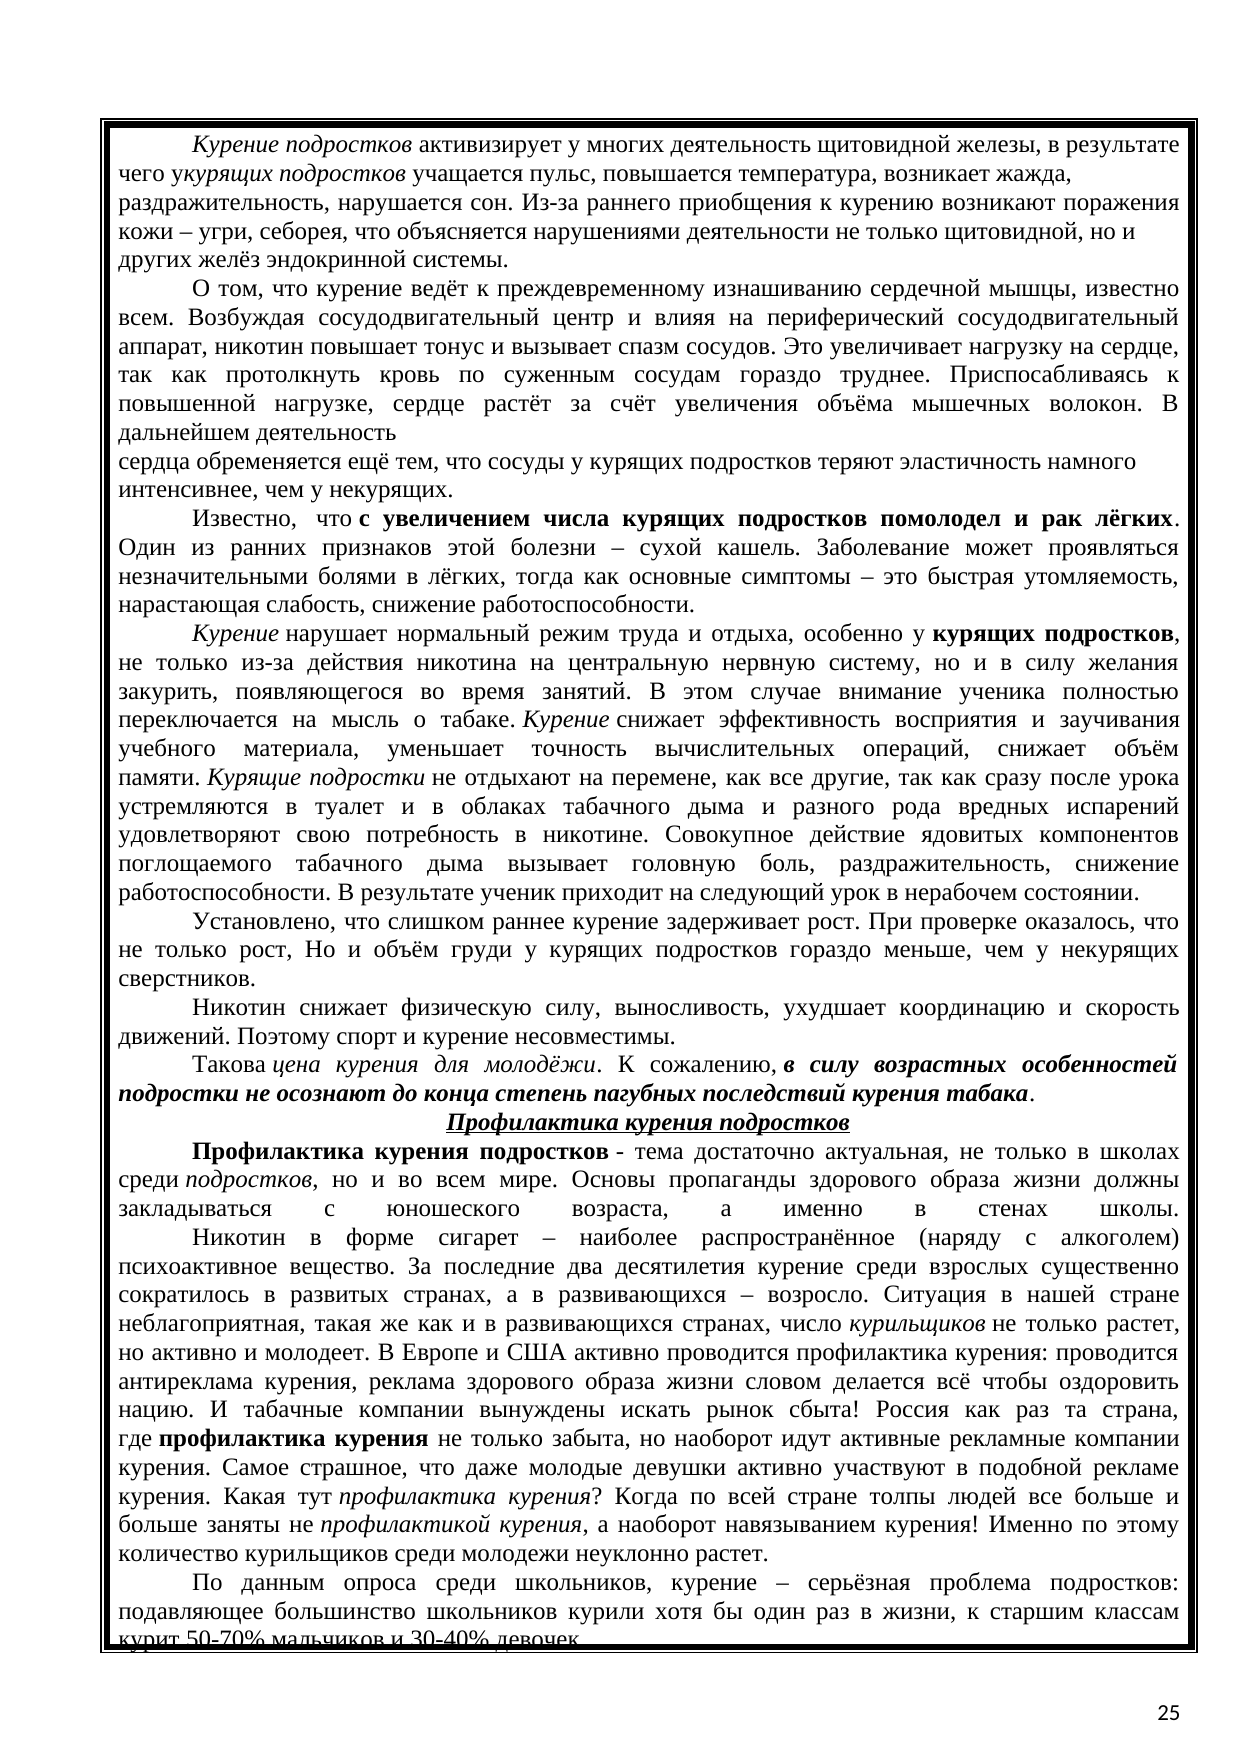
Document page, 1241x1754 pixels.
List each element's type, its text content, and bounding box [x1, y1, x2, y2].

text Курение подростков активизирует у многих деятельность щитовидной железы, в результате чего укурящих подростков учащается пульс, повышается температура, возникает жажда, [110, 128, 1188, 187]
text Такова цена курения для молодёжи. К сожалению, в силу возрастных особенностей подростки не осознают до конца степень пагубных последствий курения табака. [118, 1049, 1180, 1107]
text интенсивнее, чем у некурящих. [118, 474, 1180, 503]
text Установлено, что слишком раннее курение задерживает рост. При проверке оказалось, что не только рост, Но и объём груди у курящих подростков гораздо меньше, чем у некурящих сверстников. Никотин снижает физическую силу, выносливость, ухудшает координацию и скорость движений. Поэтому спорт и курение несовместимы. [118, 906, 1180, 1049]
text раздражительность, нарушается сон. Из-за раннего приобщения к курению возникают поражения кожи – угри, себорея, что объясняется нарушениями деятельности не только щитовидной, но и [118, 187, 1180, 244]
text О том, что курение ведёт к преждевременному изнашиванию сердечной мышцы, известно всем. Возбуждая сосудодвигательный центр и влияя на периферический сосудодвигательный аппарат, никотин повышает тонус и вызывает спазм сосудов. Это увеличивает нагрузку на сердце, так как протолкнуть кровь по суженным сосудам гораздо труднее. Приспосабливаясь к повышенной нагрузке, сердце растёт за счёт увеличения объёма мышечных волокон. В дальнейшем деятельность [118, 273, 1180, 446]
text сердца обременяется ещё тем, что сосуды у курящих подростков теряют эластичность намного [118, 446, 1180, 474]
text Курение нарушает нормальный режим труда и отдыха, особенно у курящих подростков, не только из-за действия никотина на центральную нервную систему, но и в силу желания закурить, появляющегося во время занятий. В этом случае внимание ученика полностью переключается на мысль о табаке. Курение снижает эффективность восприятия и заучивания учебного материала, уменьшает точность вычислительных операций, снижает объём памяти. Курящие подростки не отдыхают на перемене, как все другие, так как сразу после урока устремляются в туалет и в облаках табачного дыма и разного рода вредных испарений удовлетворяют свою потребность в никотине. Совокупное действие ядовитых компонентов поглощаемого табачного дыма вызывает головную боль, раздражительность, снижение работоспособности. В результате ученик приходит на следующий урок в нерабочем состоянии. [118, 618, 1180, 906]
text Известно, что с увеличением числа курящих подростков помолодел и рак лёгких. Один из ранних признаков этой болезни – сухой кашель. Заболевание может проявляться незначительными болями в лёгких, тогда как основные симптомы – это быстрая утомляемость, нарастающая слабость, снижение работоспособности. [118, 503, 1180, 618]
text Профилактика курения подростков - тема достаточно актуальная, не только в школах среди подростков, но и во всем мире. Основы пропаганды здорового образа жизни должны закладываться с юношеского возраста, а именно в стенах школы. Никотин в форме сигарет – наиболее распространённое (наряду с алкоголем) психоактивное вещество. За последние два десятилетия курение среди взрослых существенно сократилось в развитых странах, а в развивающихся – возросло. Ситуация в нашей стране неблагоприятная, такая же как и в развивающихся странах, число курильщиков не только растет, но активно и молодеет. В Европе и США активно проводится профилактика курения: проводится антиреклама курения, реклама здорового образа жизни словом делается всё чтобы оздоровить нацию. И табачные компании вынуждены искать рынок сбыта! Россия как раз та страна, где профилактика курения не только забыта, но наоборот идут активные рекламные компании курения. Самое страшное, что даже молодые девушки активно участвуют в подобной рекламе курения. Какая тут профилактика курения? Когда по всей стране толпы людей все больше и больше заняты не профилактикой курения, а наоборот навязыванием курения! Именно по этому количество курильщиков среди молодежи неуклонно растет. [118, 1136, 1180, 1567]
text По данным опроса среди школьников, курение – серьёзная проблема подростков: подавляющее большинство школьников курили хотя бы один раз в жизни, к старшим классам курит 50-70% мальчиков и 30-40% девочек. [118, 1567, 1180, 1644]
subtitle Профилактика курения подростков [118, 1107, 1180, 1136]
text других желёз эндокринной системы. [118, 244, 1180, 273]
